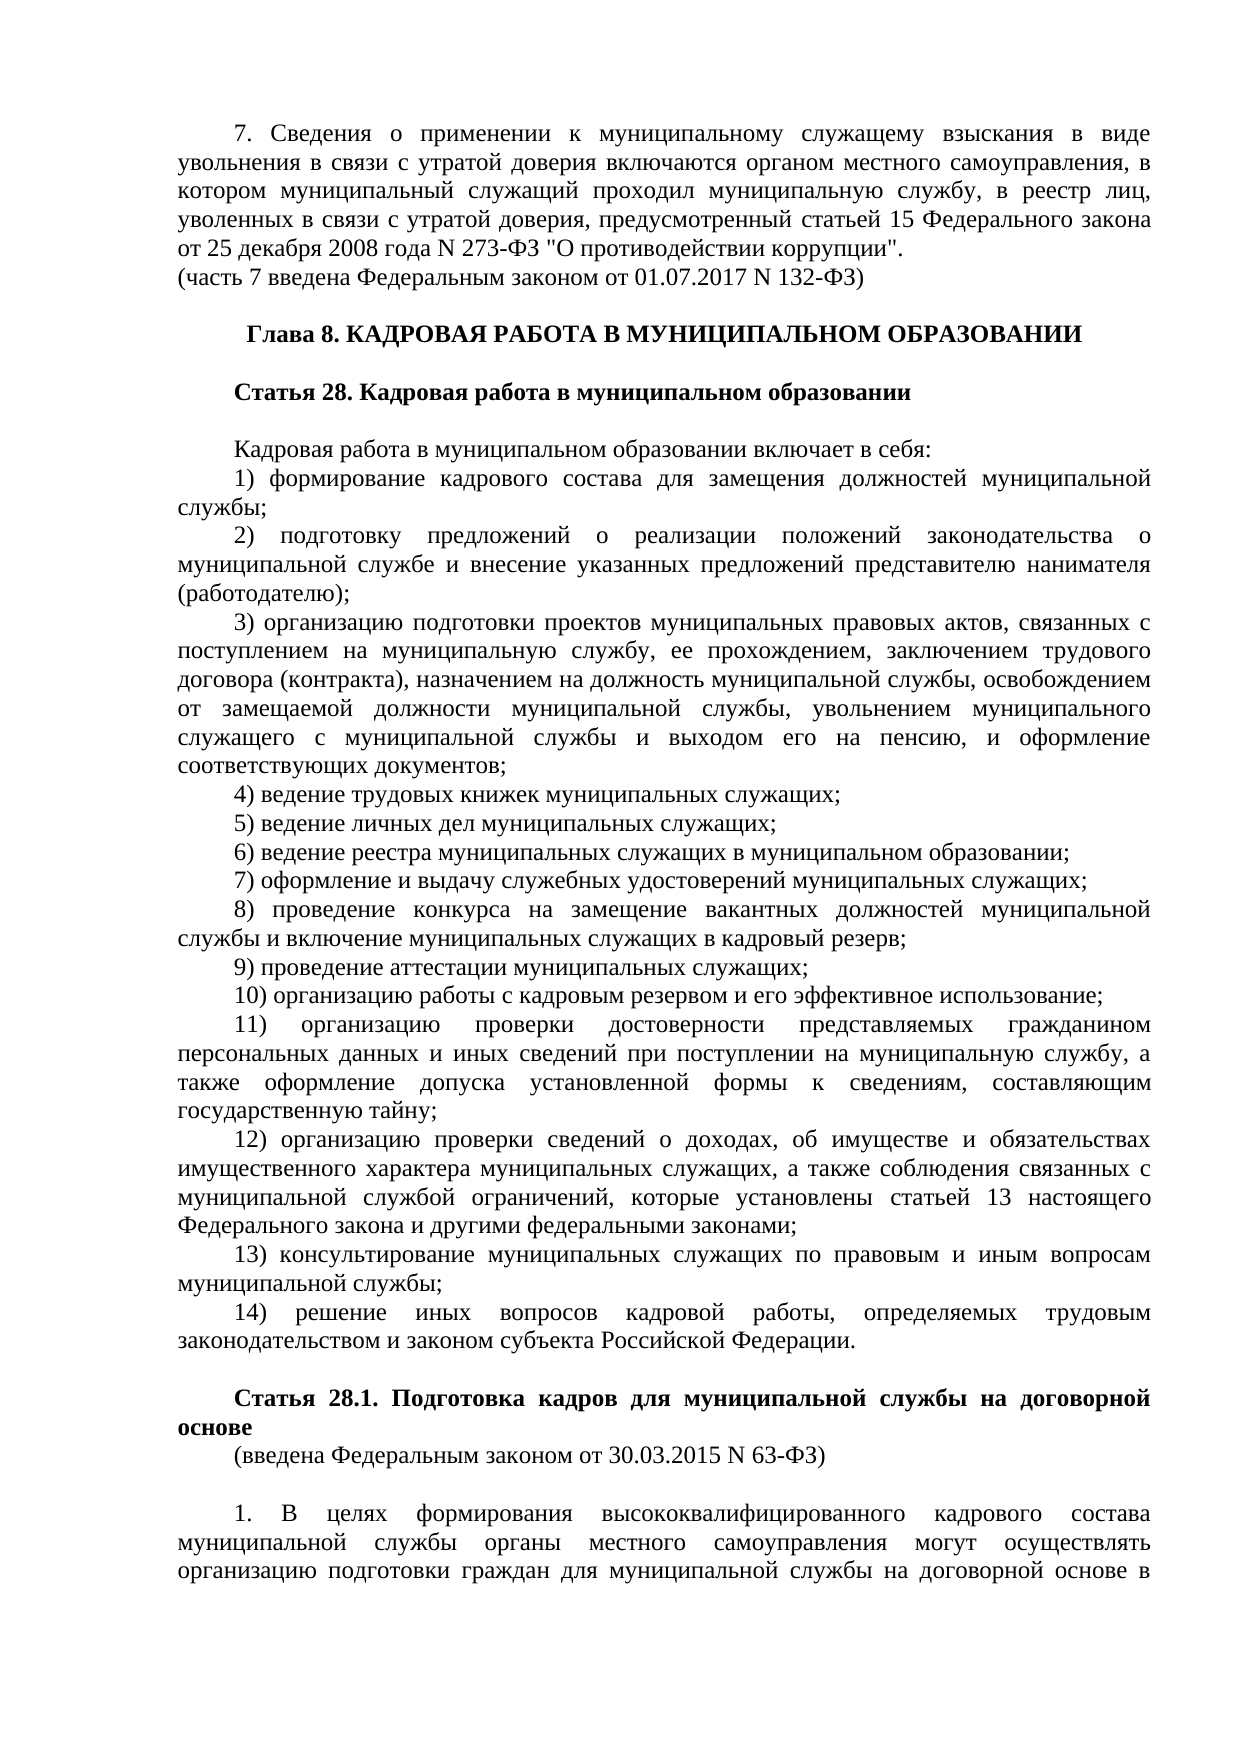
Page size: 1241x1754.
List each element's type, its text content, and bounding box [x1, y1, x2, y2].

text 12) организацию проверки сведений о доходах, об имуществе и обязательствах имущественного характера муниципальных служащих, а также соблюдения связанных с муниципальной службой ограничений, которые установлены статьей 13 настоящего Федерального закона и другими федеральными законами; [177, 1124, 1152, 1239]
text 5) ведение личных дел муниципальных служащих; [177, 808, 1152, 837]
text 10) организацию работы с кадровым резервом и его эффективное использование; [177, 981, 1152, 1009]
text 6) ведение реестра муниципальных служащих в муниципальном образовании; [177, 837, 1152, 866]
text 7) оформление и выдачу служебных удостоверений муниципальных служащих; [177, 866, 1152, 894]
text Статья 28. Кадровая работа в муниципальном образовании [177, 377, 1152, 406]
text (введена Федеральным законом от 30.03.2015 N 63-ФЗ) [177, 1441, 1152, 1469]
text Кадровая работа в муниципальном образовании включает в себя: [177, 434, 1152, 463]
text 1) формирование кадрового состава для замещения должностей муниципальной службы; [177, 463, 1152, 521]
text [177, 1498, 1152, 1584]
text 3) организацию подготовки проектов муниципальных правовых актов, связанных с поступлением на муниципальную службу, ее прохождением, заключением трудового договора (контракта), назначением на должность муниципальной службы, освобождением от замещаемой должности муниципальной службы, увольнением муниципального служащего с муниципальной службы и выходом его на пенсию, и оформление соответствующих документов; [177, 607, 1152, 779]
text Статья 28.1. Подготовка кадров для муниципальной службы на договорной основе [177, 1383, 1152, 1441]
text 2) подготовку предложений о реализации положений законодательства о муниципальной службе и внесение указанных предложений представителю нанимателя (работодателю); [177, 521, 1152, 607]
text 13) консультирование муниципальных служащих по правовым и иным вопросам муниципальной службы; [177, 1239, 1152, 1297]
text 7. Сведения о применении к муниципальному служащему взыскания в виде увольнения в связи с утратой доверия включаются органом местного самоуправления, в котором муниципальный служащий проходил муниципальную службу, в реестр лиц, уволенных в связи с утратой доверия, предусмотренный статьей 15 Федерального закона от 25 декабря 2008 года N 273-ФЗ "О противодействии коррупции". [177, 118, 1152, 262]
text 4) ведение трудовых книжек муниципальных служащих; [177, 779, 1152, 808]
text Глава 8. КАДРОВАЯ РАБОТА В МУНИЦИПАЛЬНОМ ОБРАЗОВАНИИ [177, 319, 1152, 348]
text (часть 7 введена Федеральным законом от 01.07.2017 N 132-ФЗ) [177, 262, 1152, 291]
text 11) организацию проверки достоверности представляемых гражданином персональных данных и иных сведений при поступлении на муниципальную службу, а также оформление допуска установленной формы к сведениям, составляющим государственную тайну; [177, 1009, 1152, 1124]
text 8) проведение конкурса на замещение вакантных должностей муниципальной службы и включение муниципальных служащих в кадровый резерв; [177, 894, 1152, 952]
text 9) проведение аттестации муниципальных служащих; [177, 952, 1152, 981]
text 14) решение иных вопросов кадровой работы, определяемых трудовым законодательством и законом субъекта Российской Федерации. [177, 1297, 1152, 1354]
